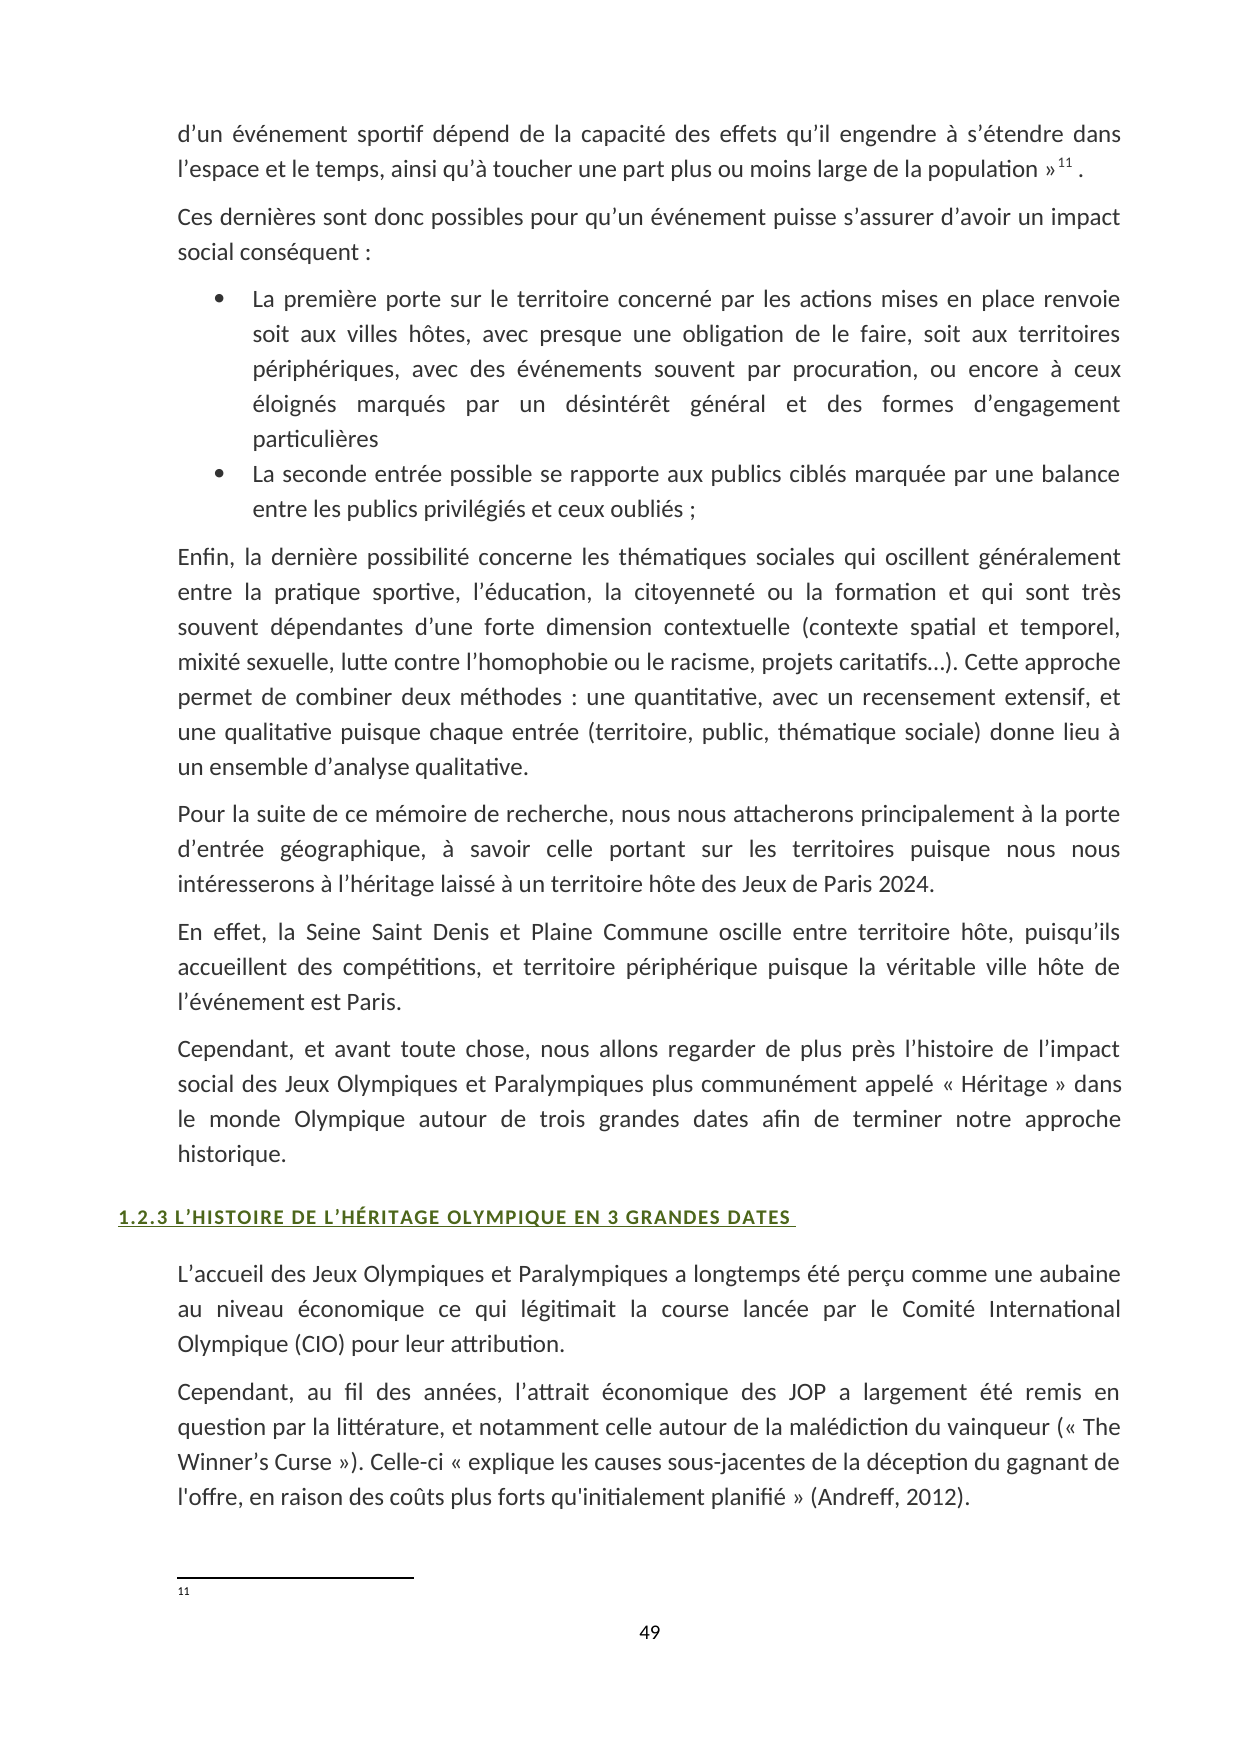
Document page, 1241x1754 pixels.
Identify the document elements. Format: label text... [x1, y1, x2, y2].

list La seconde entrée possible se rapporte aux publics ciblés marquée par une balance entre les publics privilégiés et ceux oubliés ; [215, 458, 1122, 524]
text Pour la suite de ce mémoire de recherche, nous nous attacherons principalement à la porte d’entrée géographique, à savoir celle portant sur les territoires puisque nous nous intéresserons à l’héritage laissé à un territoire hôte des Jeux de Paris 2024. [177, 798, 1122, 899]
text L’accueil des Jeux Olympiques et Paralympiques a longtemps été perçu comme une aubaine au niveau économique ce qui légitimait la course lancée par le Comité International Olympique (CIO) pour leur attribution. [177, 1258, 1122, 1359]
text Cependant, au fil des années, l’attrait économique des JOP a largement été remis en question par la littérature, et notamment celle autour de la malédiction du vainqueur (« The Winner’s Curse »). Celle-ci « explique les causes sous-jacentes de la déception du gagnant de l'offre, en raison des coûts plus forts qu'initialement planifié » (Andreff, 2012). [177, 1376, 1122, 1512]
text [177, 118, 1122, 184]
text En effet, la Seine Saint Denis et Plaine Commune oscille entre territoire hôte, puisqu’ils accueillent des compétitions, et territoire périphérique puisque la véritable ville hôte de l’événement est Paris. [177, 916, 1122, 1016]
subtitle 1.2.3 L’histoire de l’Héritage Olympique en 3 grandes dates [118, 1204, 1122, 1230]
text Ces dernières sont donc possibles pour qu’un événement puisse s’assurer d’avoir un impact social conséquent : [177, 201, 1122, 266]
text Enfin, la dernière possibilité concerne les thématiques sociales qui oscillent généralement entre la pratique sportive, l’éducation, la citoyenneté ou la formation et qui sont très souvent dépendantes d’une forte dimension contextuelle (contexte spatial et temporel, mixité sexuelle, lutte contre l’homophobie ou le racisme, projets caritatifs…). Cette approche permet de combiner deux méthodes : une quantitative, avec un recensement extensif, et une qualitative puisque chaque entrée (territoire, public, thématique sociale) donne lieu à un ensemble d’analyse qualitative. [177, 541, 1122, 781]
text Cependant, et avant toute chose, nous allons regarder de plus près l’histoire de l’impact social des Jeux Olympiques et Paralympiques plus communément appelé « Héritage » dans le monde Olympique autour de trois grandes dates afin de terminer notre approche historique. [177, 1033, 1122, 1169]
list La première porte sur le territoire concerné par les actions mises en place renvoie soit aux villes hôtes, avec presque une obligation de le faire, soit aux territoires périphériques, avec des événements souvent par procuration, ou encore à ceux éloignés marqués par un désintérêt général et des formes d’engagement particulières [215, 283, 1122, 454]
